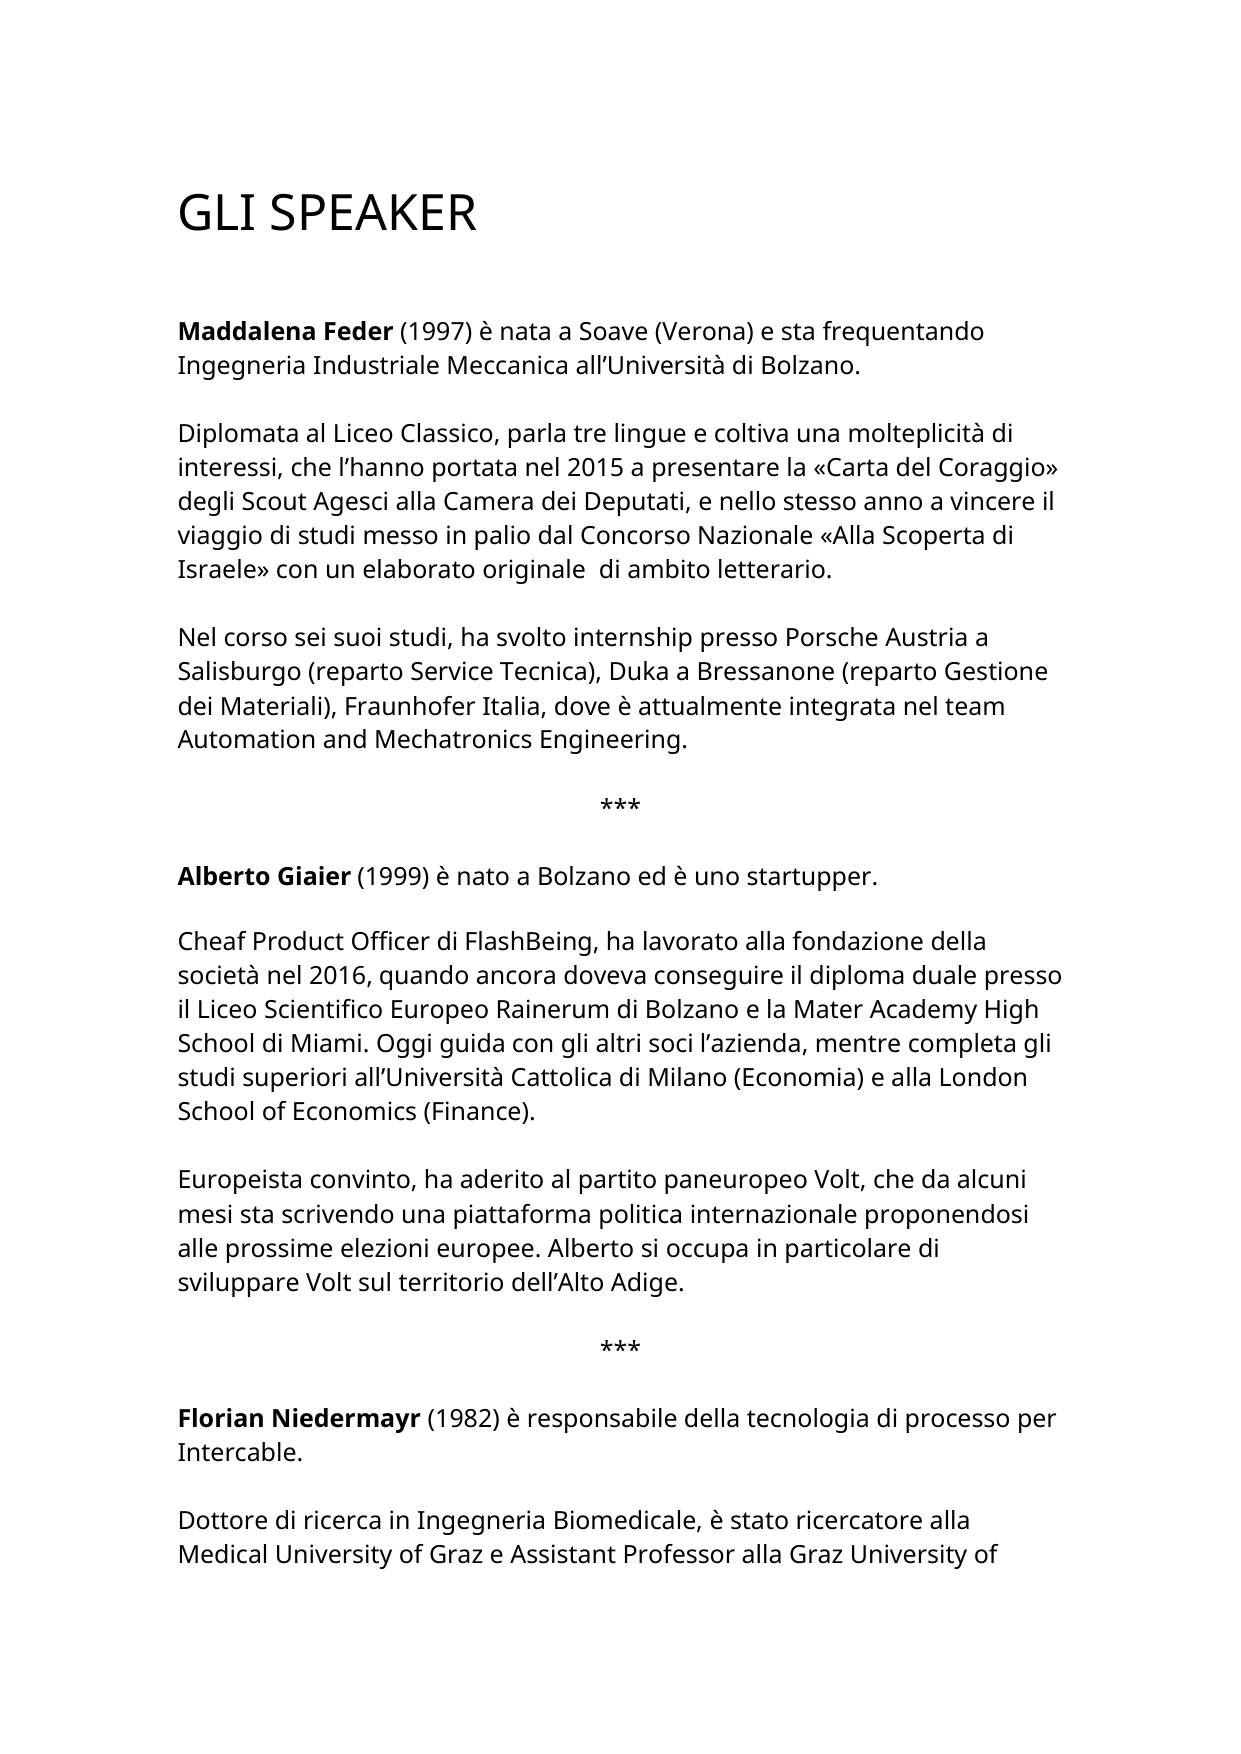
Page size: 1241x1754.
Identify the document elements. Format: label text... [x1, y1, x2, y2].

text Alberto Giaier (1999) è nato a Bolzano ed è uno startupper. [177, 858, 1063, 892]
text Nel corso sei suoi studi, ha svolto internship presso Porsche Austria a Salisburgo (reparto Service Tecnica), Duka a Bressanone (reparto Gestione dei Materiali), Fraunhofer Italia, dove è attualmente integrata nel team Automation and Mechatronics Engineering. [177, 620, 1063, 756]
text Maddalena Feder (1997) è nata a Soave (Verona) e sta frequentando Ingegneria Industriale Meccanica all’Università di Bolzano. [177, 313, 1063, 382]
text Cheaf Product Officer di FlashBeing, ha lavorato alla fondazione della società nel 2016, quando ancora doveva conseguire il diploma duale presso il Liceo Scientifico Europeo Rainerum di Bolzano e la Mater Academy High School di Miami. Oggi guida con gli altri soci l’azienda, mentre completa gli studi superiori all’Università Cattolica di Milano (Economia) e alla London School of Economics (Finance). [177, 924, 1063, 1128]
text Europeista convinto, ha aderito al partito paneuropeo Volt, che da alcuni mesi sta scrivendo una piattaforma politica internazionale proponendosi alle prossime elezioni europee. Alberto si occupa in particolare di sviluppare Volt sul territorio dell’Alto Adige. [177, 1162, 1063, 1298]
text Diplomata al Liceo Classico, parla tre lingue e coltiva una molteplicità di interessi, che l’hanno portata nel 2015 a presentare la «Carta del Coraggio» degli Scout Agesci alla Camera dei Deputati, e nello stesso anno a vincere il viaggio di studi messo in palio dal Concorso Nazionale «Alla Scoperta di Israele» con un elaborato originale di ambito letterario. [177, 416, 1063, 586]
text *** [177, 790, 1063, 824]
text Florian Niedermayr (1982) è responsabile della tecnologia di processo per Intercable. [177, 1401, 1063, 1469]
text GLI SPEAKER [177, 177, 1063, 245]
text *** [177, 1332, 1063, 1367]
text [177, 1503, 1063, 1571]
